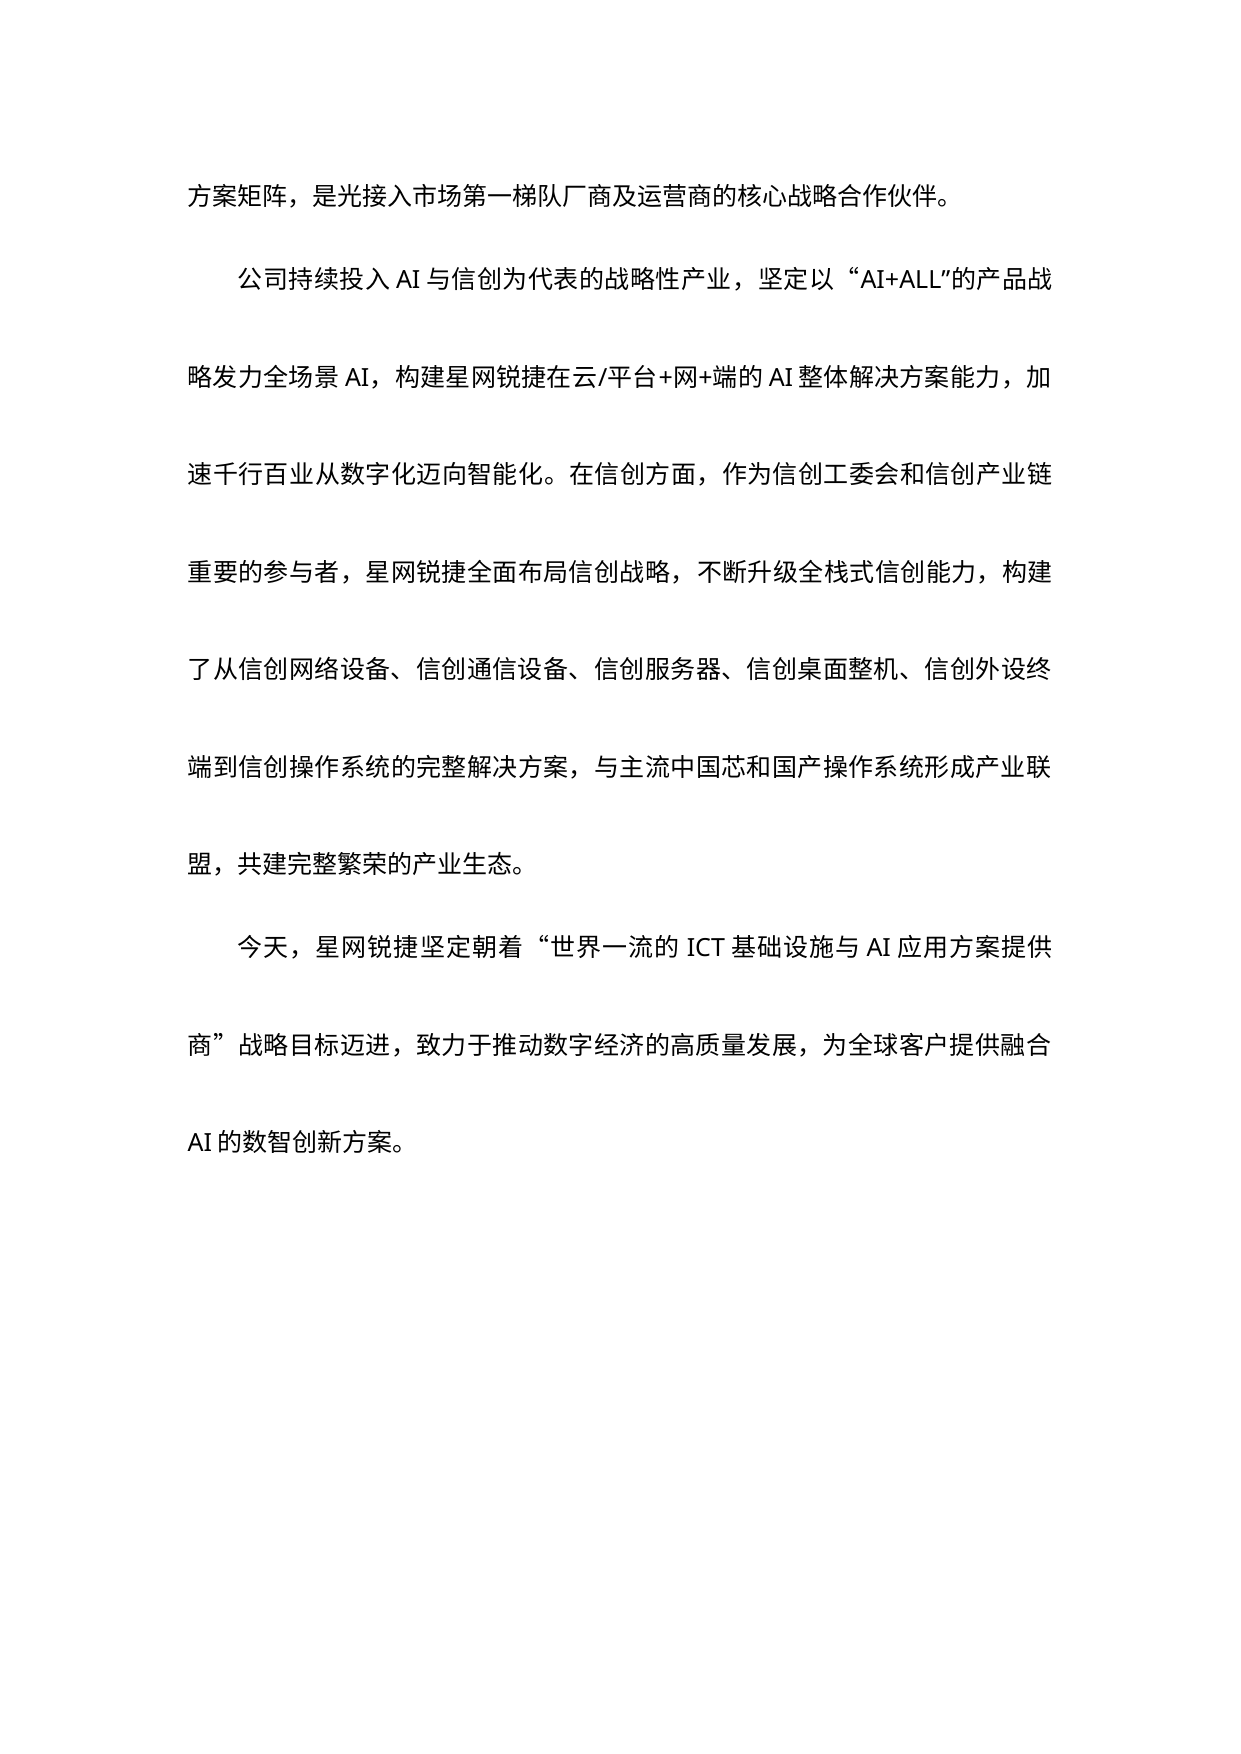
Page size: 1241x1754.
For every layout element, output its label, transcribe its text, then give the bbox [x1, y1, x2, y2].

text 今天，星网锐捷坚定朝着“世界一流的ICT基础设施与AI应用方案提供商”战略目标迈进，致力于推动数字经济的高质量发展，为全球客户提供融合AI的数智创新方案。 [187, 913, 1053, 1173]
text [187, 162, 1053, 227]
text 公司持续投入AI与信创为代表的战略性产业，坚定以“AI+ALL”的产品战略发力全场景AI，构建星网锐捷在云/平台+网+端的AI整体解决方案能力，加速千行百业从数字化迈向智能化。在信创方面，作为信创工委会和信创产业链重要的参与者，星网锐捷全面布局信创战略，不断升级全栈式信创能力，构建了从信创网络设备、信创通信设备、信创服务器、信创桌面整机、信创外设终端到信创操作系统的完整解决方案，与主流中国芯和国产操作系统形成产业联盟，共建完整繁荣的产业生态。 [187, 245, 1053, 895]
